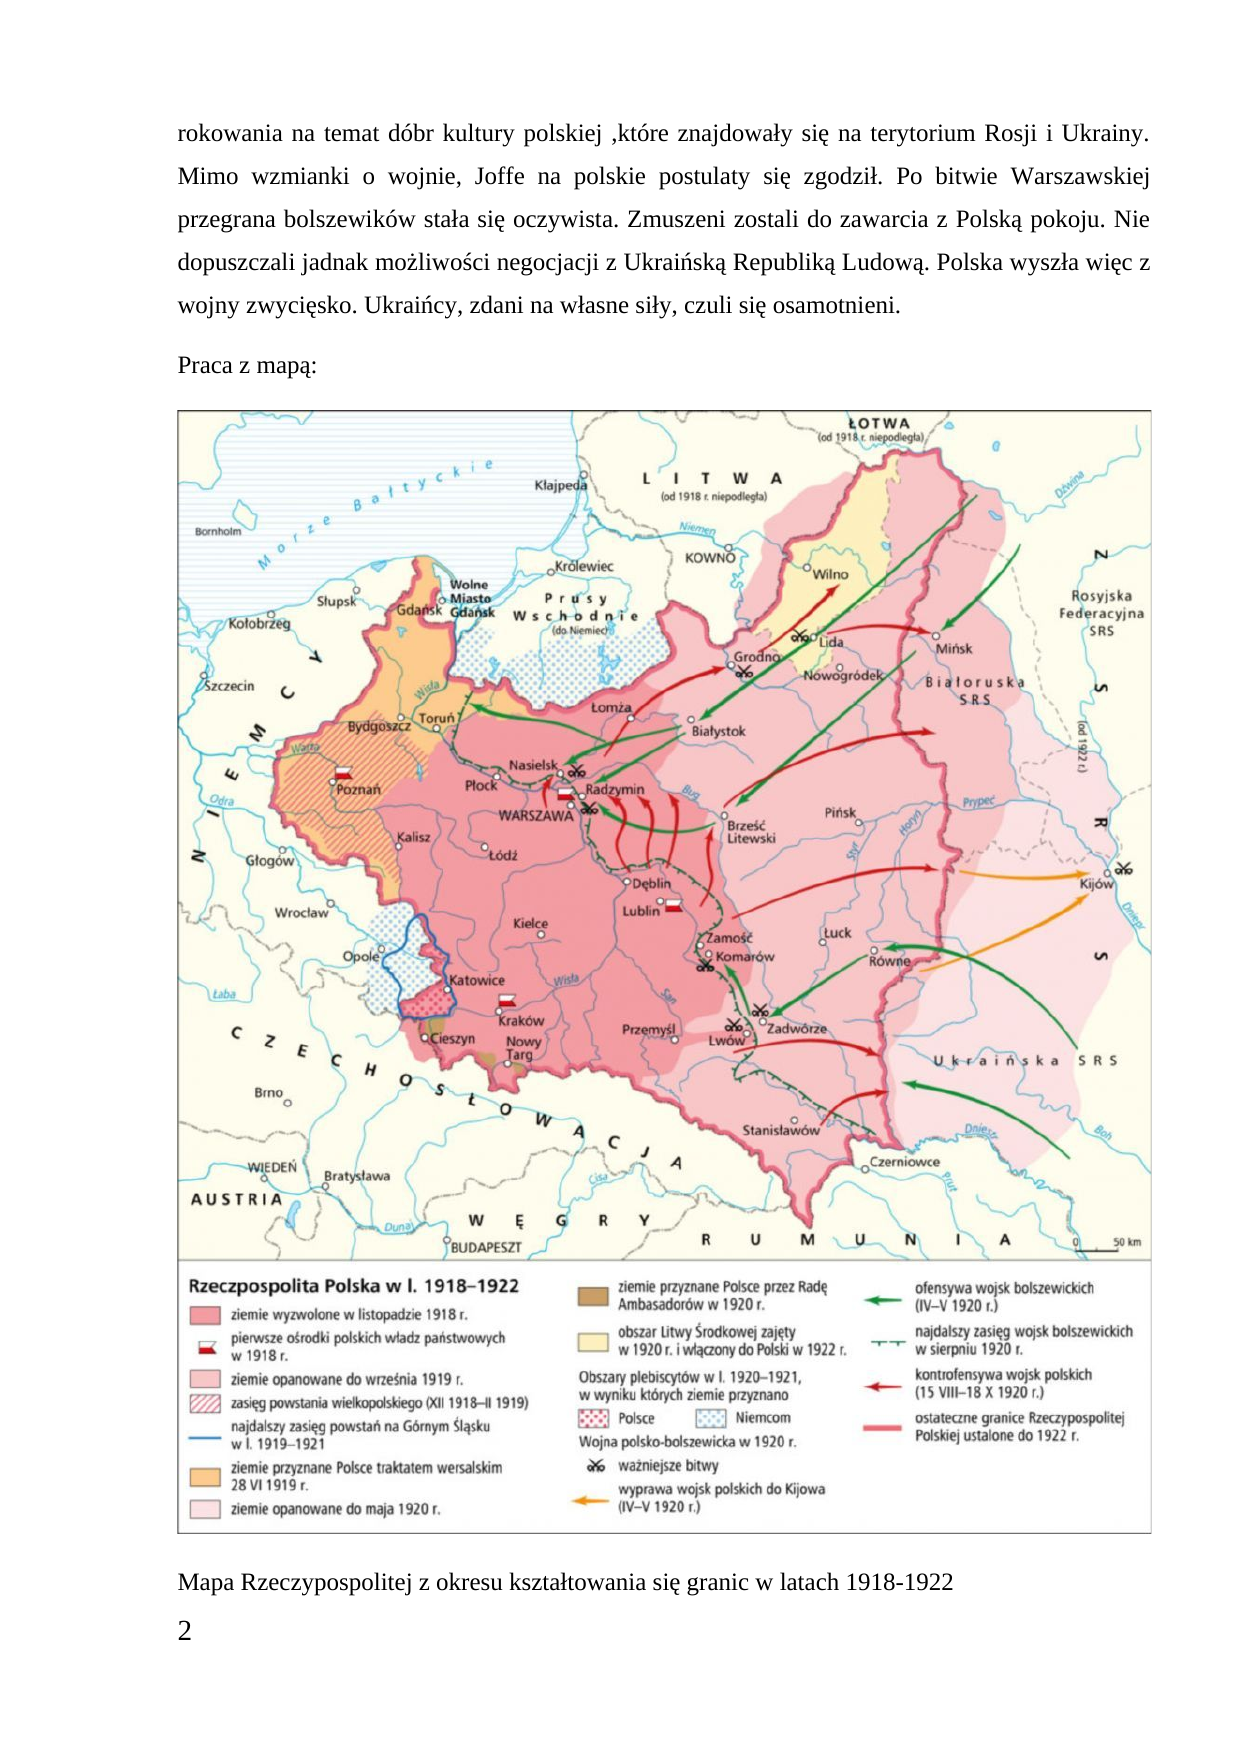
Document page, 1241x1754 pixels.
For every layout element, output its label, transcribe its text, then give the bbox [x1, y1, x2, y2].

text Mapa Rzeczypospolitej z okresu kształtowania się granic w latach 1918-1922 [177, 1567, 1152, 1596]
picture [177, 410, 1152, 1534]
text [177, 118, 1152, 319]
text Praca z mapą: [177, 350, 1152, 379]
